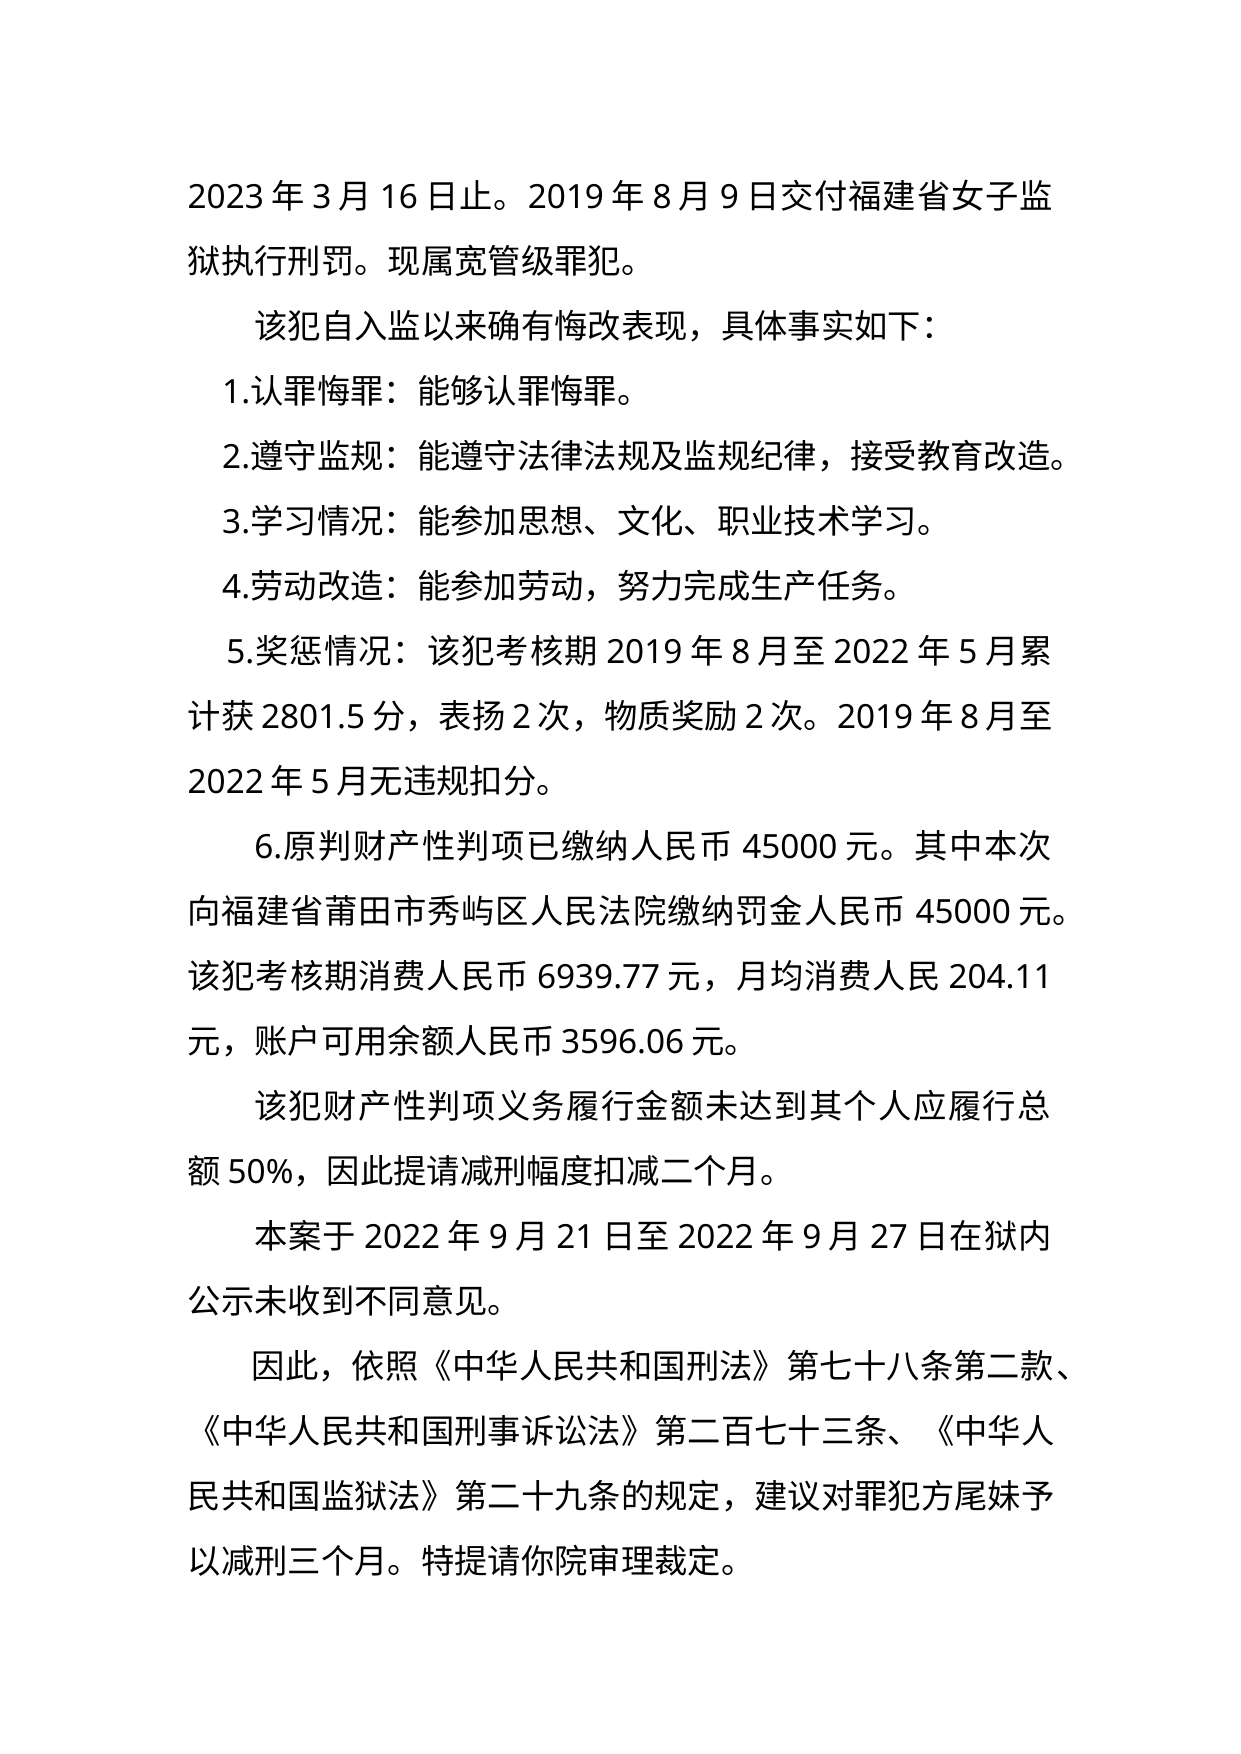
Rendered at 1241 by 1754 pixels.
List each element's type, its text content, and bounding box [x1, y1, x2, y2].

text 该犯自入监以来确有悔改表现，具体事实如下： [187, 292, 1053, 357]
text 6.原判财产性判项已缴纳人民币45000元。其中本次向福建省莆田市秀屿区人民法院缴纳罚金人民币45000元。该犯考核期消费人民币6939.77元，月均消费人民204.11元，账户可用余额人民币3596.06元。 [187, 812, 1053, 1072]
text 1.认罪悔罪：能够认罪悔罪。 [187, 357, 1053, 422]
text 因此，依照《中华人民共和国刑法》第七十八条第二款、《中华人民共和国刑事诉讼法》第二百七十三条、《中华人民共和国监狱法》第二十九条的规定，建议对罪犯方尾妹予以减刑三个月。特提请你院审理裁定。 [187, 1332, 1056, 1592]
text 本案于2022年9月21日至2022年9月27日在狱内公示未收到不同意见。 [187, 1202, 1053, 1332]
text 该犯财产性判项义务履行金额未达到其个人应履行总额50%，因此提请减刑幅度扣减二个月。 [187, 1072, 1053, 1202]
text 5.奖惩情况：该犯考核期2019年8月至2022年5月累计获2801.5分，表扬2次，物质奖励2次。2019年8月至2022年5月无违规扣分。 [187, 617, 1053, 812]
text 3.学习情况：能参加思想、文化、职业技术学习。 [187, 487, 1053, 552]
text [187, 162, 1053, 292]
text 4.劳动改造：能参加劳动，努力完成生产任务。 [187, 552, 1053, 617]
text 2.遵守监规：能遵守法律法规及监规纪律，接受教育改造。 [187, 422, 1053, 487]
